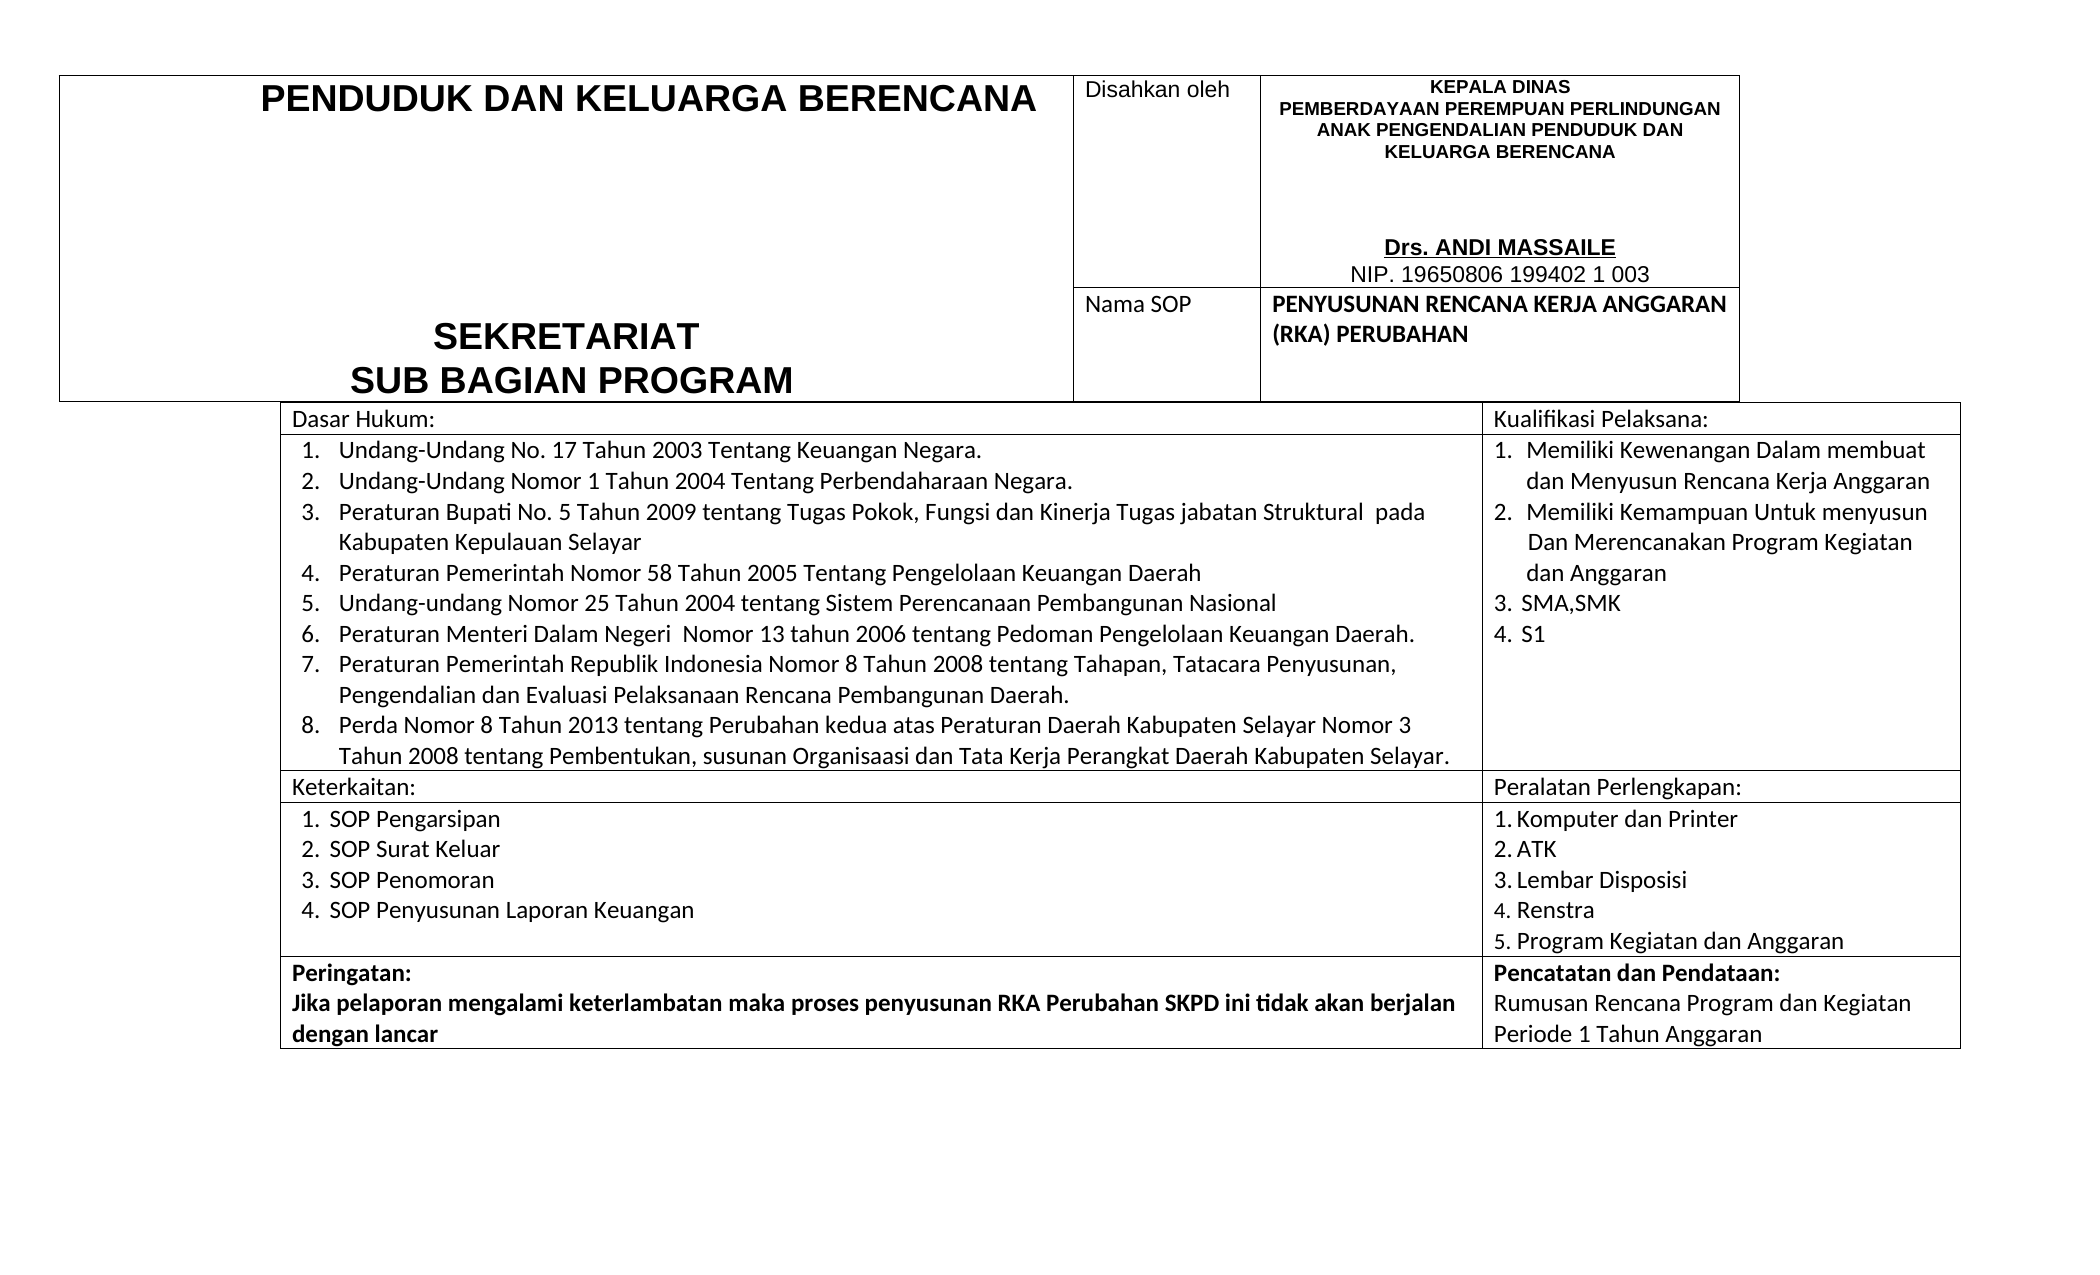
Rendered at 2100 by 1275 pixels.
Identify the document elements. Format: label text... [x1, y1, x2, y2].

table_cell SOP Pengarsipan SOP Surat Keluar SOP Penomoran SOP Penyusunan Laporan Keuangan [281, 803, 1482, 956]
table_cell Komputer dan Printer ATK Lembar Disposisi Renstra Program Kegiatan dan Anggaran [1483, 803, 1960, 956]
table_cell Peralatan Perlengkapan: [1483, 771, 1960, 802]
table_cell Undang-Undang No. 17 Tahun 2003 Tentang Keuangan Negara. Undang-Undang Nomor 1 Tahun 2004 Tentang Perbendaharaan Negara. Peraturan Bupati No. 5 Tahun 2009 tentang Tugas Pokok, Fungsi dan Kinerja Tugas jabatan Struktural pada Kabupaten Kepulauan Selayar Peraturan Pemerintah Nomor 58 Tahun 2005 Tentang Pengelolaan Keuangan Daerah Undang-undang Nomor 25 Tahun 2004 tentang Sistem Perencanaan Pembangunan Nasional Peraturan Menteri Dalam Negeri Nomor 13 tahun 2006 tentang Pedoman Pengelolaan Keuangan Daerah. Peraturan Pemerintah Republik Indonesia Nomor 8 Tahun 2008 tentang Tahapan, Tatacara Penyusunan, Pengendalian dan Evaluasi Pelaksanaan Rencana Pembangunan Daerah. Perda Nomor 8 Tahun 2013 tentang Perubahan kedua atas Peraturan Daerah Kabupaten Selayar Nomor 3 Tahun 2008 tentang Pembentukan, susunan Organisaasi dan Tata Kerja Perangkat Daerah Kabupaten Selayar. [281, 435, 1482, 770]
table_cell Pencatatan dan Pendataan: Rumusan Rencana Program dan Kegiatan Periode 1 Tahun Anggaran [1483, 957, 1960, 1048]
table_cell Memiliki Kewenangan Dalam membuat dan Menyusun Rencana Kerja Anggaran Memiliki Kemampuan Untuk menyusun Dan Merencanakan Program Kegiatan dan Anggaran SMA,SMK S1 [1483, 435, 1960, 770]
table_cell Nama SOP [1074, 288, 1260, 401]
table_cell PENYUSUNAN RENCANA KERJA ANGGARAN (RKA) PERUBAHAN [1261, 288, 1739, 401]
table_cell Keterkaitan: [281, 771, 1482, 802]
table_cell KEPALA DINAS PEMBERDAYAAN PEREMPUAN PERLINDUNGAN ANAK PENGENDALIAN PENDUDUK DAN KELUARGA BERENCANA Drs. ANDI MASSAILE NIP. 19650806 199402 1 003 [1261, 76, 1739, 287]
table_header Kualifikasi Pelaksana: [1483, 403, 1960, 434]
table_cell Peringatan: Jika pelaporan mengalami keterlambatan maka proses penyusunan RKA Perubahan SKPD ini tidak akan berjalan dengan lancar [281, 957, 1482, 1048]
table_header Dasar Hukum: [281, 403, 1482, 434]
table_cell Disahkan oleh [1074, 76, 1260, 287]
